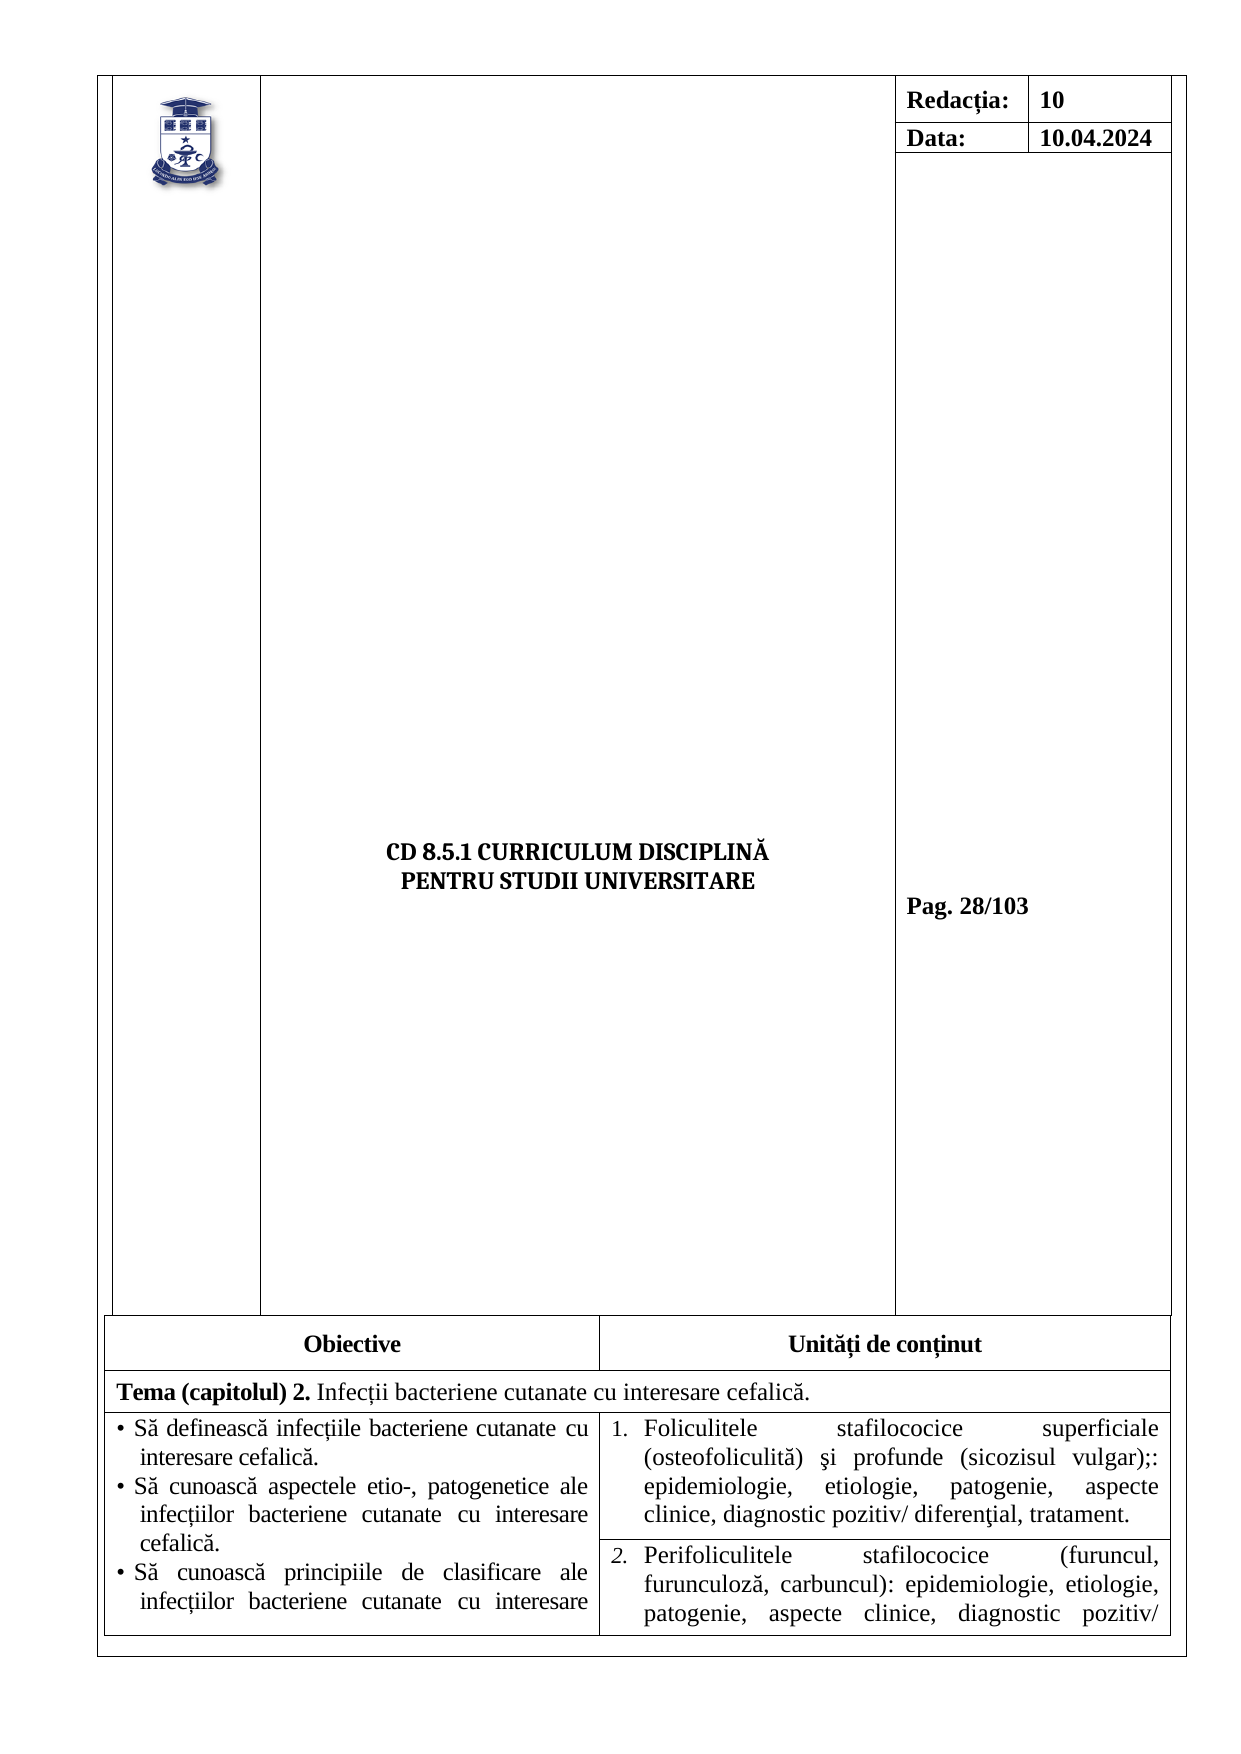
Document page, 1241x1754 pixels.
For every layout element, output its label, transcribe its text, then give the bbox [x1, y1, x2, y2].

table_cell Tema (capitolul) 2. Infecții bacteriene cutanate cu interesare cefalică. [105, 1371, 1170, 1412]
table_cell • Să definească infecțiile bacteriene cutanate cu interesare cefalică. • Să cunoască aspectele etio-, patogenetice ale infecțiilor bacteriene cutanate cu interesare cefalică. • Să cunoască principiile de clasificare ale infecțiilor bacteriene cutanate cu interesare cefalică. • Să cunoască manifestările clinice ale infecțiilor bacteriene cutanate cu interesare cefalică. • Să cunoască investigațiile paraclinice aplicate în infecțiile bacteriene cutanate cu interesare cefalică. • Să demonstreze abilități de a stabili un diagnostic pozitiv în cazul infecțiilor bacteriene cutanate cu interesare cefalică. • Să demonstreze abilități de a acorda un prim ajutor medical la pacienții cu infecții bacteriene cutanate cu interesare cefalică. • Să cunoască principiile de tratament ale infecțiilor bacteriene cutanate cu interesare cefalică. • Să cunoască principiile de profilaxie al infecțiilor bacteriene cutanate cu interesare cefalică. • Să integreze cunoștințele acumulate cu disciplinele preclinice și clinice prin formarea concluziilor și dezvoltarea opiniilor proprii referitor la materia studiată [105, 1413, 599, 1635]
table_cell Foliculitele stafilococice superficiale (osteofoliculită) şi profunde (sicozisul vulgar);: epidemiologie, etiologie, patogenie, aspecte clinice, diagnostic pozitiv/ diferenţial, tratament. [600, 1413, 1170, 1539]
table_header Unități de conținut [600, 1316, 1170, 1370]
picture [144, 91, 232, 197]
table_cell Perifoliculitele stafilococice (furuncul, furunculoză, carbuncul): epidemiologie, etiologie, patogenie, aspecte clinice, diagnostic pozitiv/ diferenţial, tratament. [600, 1540, 1170, 1635]
table_header Obiective [105, 1316, 599, 1370]
